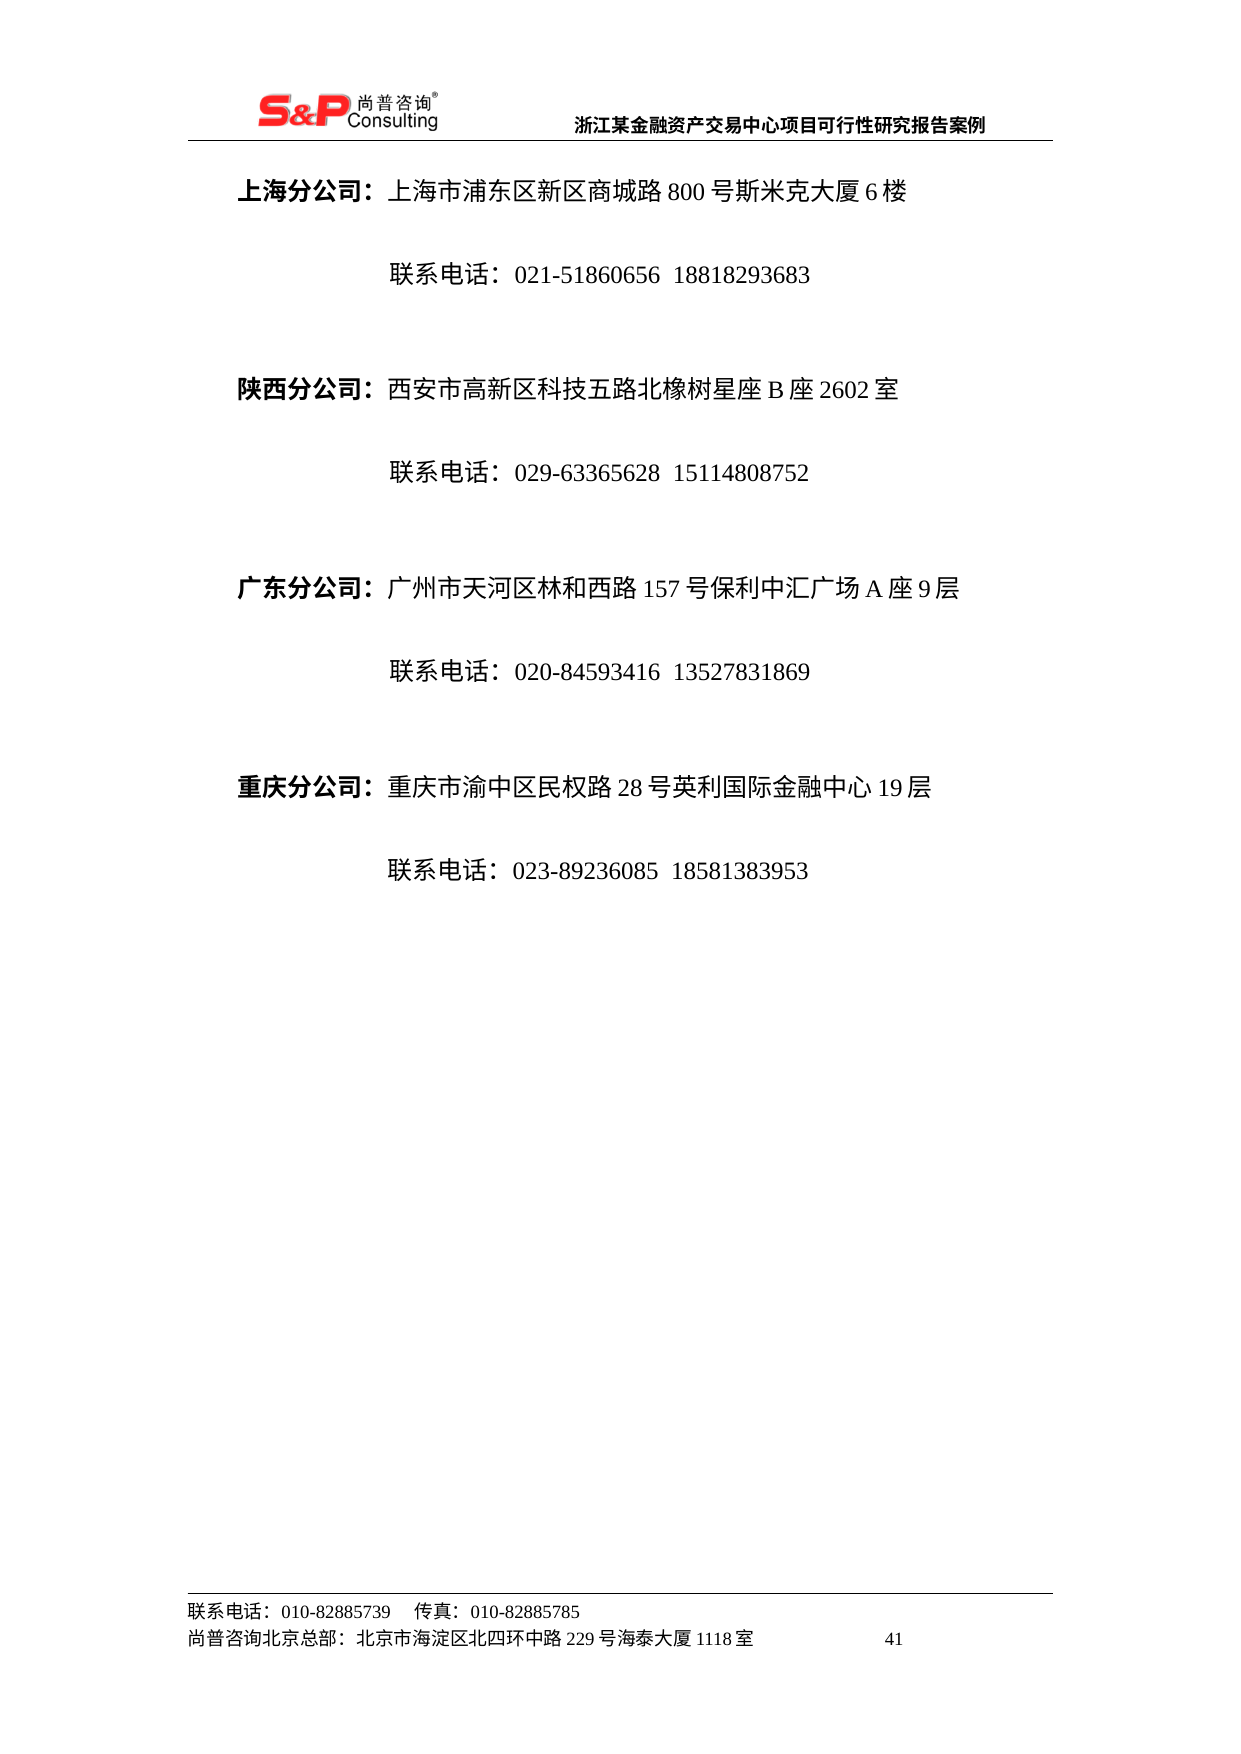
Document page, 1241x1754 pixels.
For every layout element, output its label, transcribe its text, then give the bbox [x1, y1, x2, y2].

text 上海分公司：上海市浦东区新区商城路800号斯米克大厦6楼 [187, 157, 1053, 222]
text 联系电话：029-63365628 15114808752 [339, 438, 1053, 503]
picture [253, 88, 443, 133]
text 联系电话：023-89236085 18581383953 [375, 836, 1053, 901]
text 广东分公司：广州市天河区林和西路157号保利中汇广场A座9层 [187, 554, 1053, 619]
text 重庆分公司：重庆市渝中区民权路28号英利国际金融中心19层 [187, 753, 1053, 818]
text 陕西分公司：西安市高新区科技五路北橡树星座B座2602室 [187, 355, 1053, 420]
text 联系电话：021-51860656 18818293683 [339, 240, 1053, 305]
text 联系电话：020-84593416 13527831869 [339, 637, 1053, 702]
